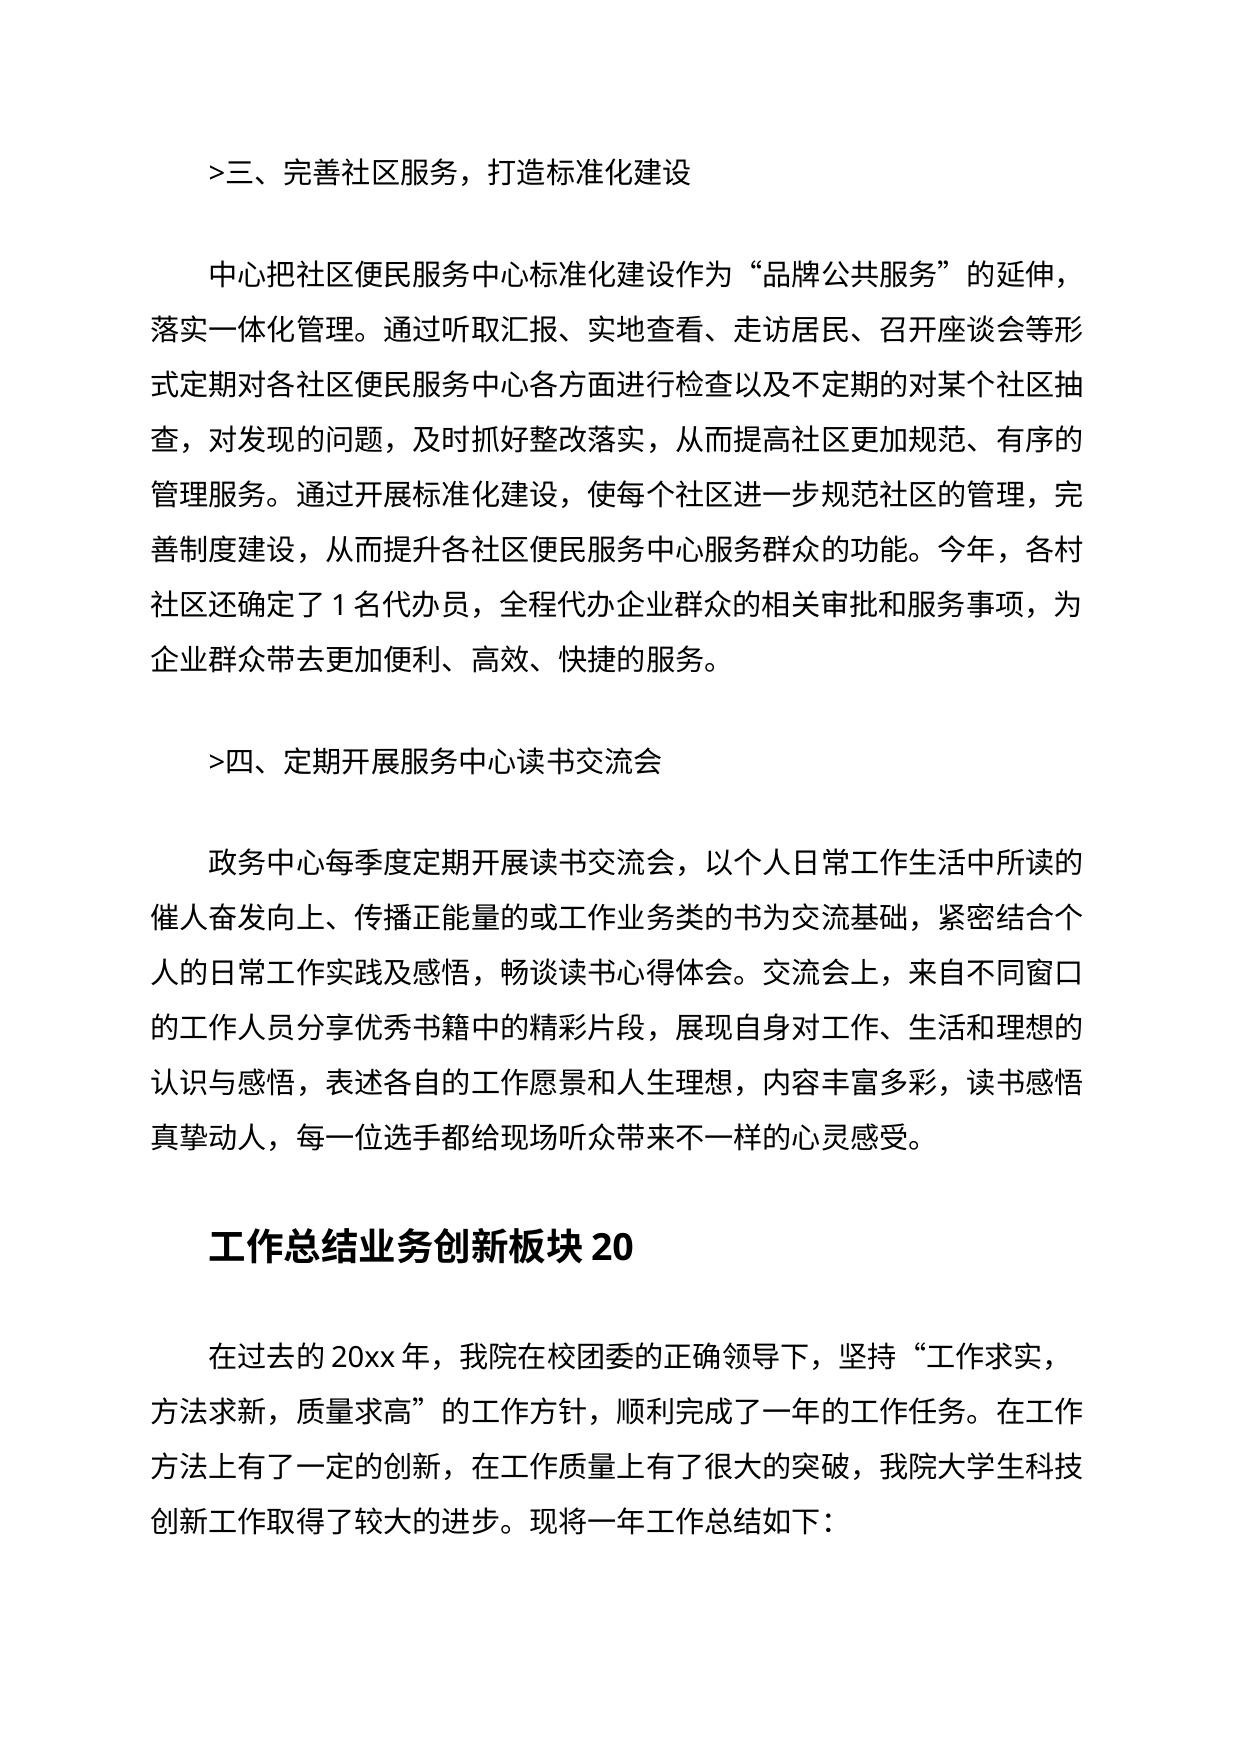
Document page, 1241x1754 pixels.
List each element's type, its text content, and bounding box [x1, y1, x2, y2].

text 政务中心每季度定期开展读书交流会，以个人日常工作生活中所读的催人奋发向上、传播正能量的或工作业务类的书为交流基础，紧密结合个人的日常工作实践及感悟，畅谈读书心得体会。交流会上，来自不同窗口的工作人员分享优秀书籍中的精彩片段，展现自身对工作、生活和理想的认识与感悟，表述各自的工作愿景和人生理想，内容丰富多彩，读书感悟真挚动人，每一位选手都给现场听众带来不一样的心灵感受。 [150, 840, 1090, 1157]
text 工作总结业务创新板块20 [150, 1216, 1090, 1271]
text >四、定期开展服务中心读书交流会 [150, 738, 1090, 781]
text 在过去的20xx年，我院在校团委的正确领导下，坚持“工作求实，方法求新，质量求高”的工作方针，顺利完成了一年的工作任务。在工作方法上有了一定的创新，在工作质量上有了很大的突破，我院大学生科技创新工作取得了较大的进步。现将一年工作总结如下： [150, 1334, 1090, 1541]
text 中心把社区便民服务中心标准化建设作为“品牌公共服务”的延伸，落实一体化管理。通过听取汇报、实地查看、走访居民、召开座谈会等形式定期对各社区便民服务中心各方面进行检查以及不定期的对某个社区抽查，对发现的问题，及时抓好整改落实，从而提高社区更加规范、有序的管理服务。通过开展标准化建设，使每个社区进一步规范社区的管理，完善制度建设，从而提升各社区便民服务中心服务群众的功能。今年，各村社区还确定了1名代办员，全程代办企业群众的相关审批和服务事项，为企业群众带去更加便利、高效、快捷的服务。 [150, 252, 1090, 679]
text >三、完善社区服务，打造标准化建设 [150, 150, 1090, 192]
